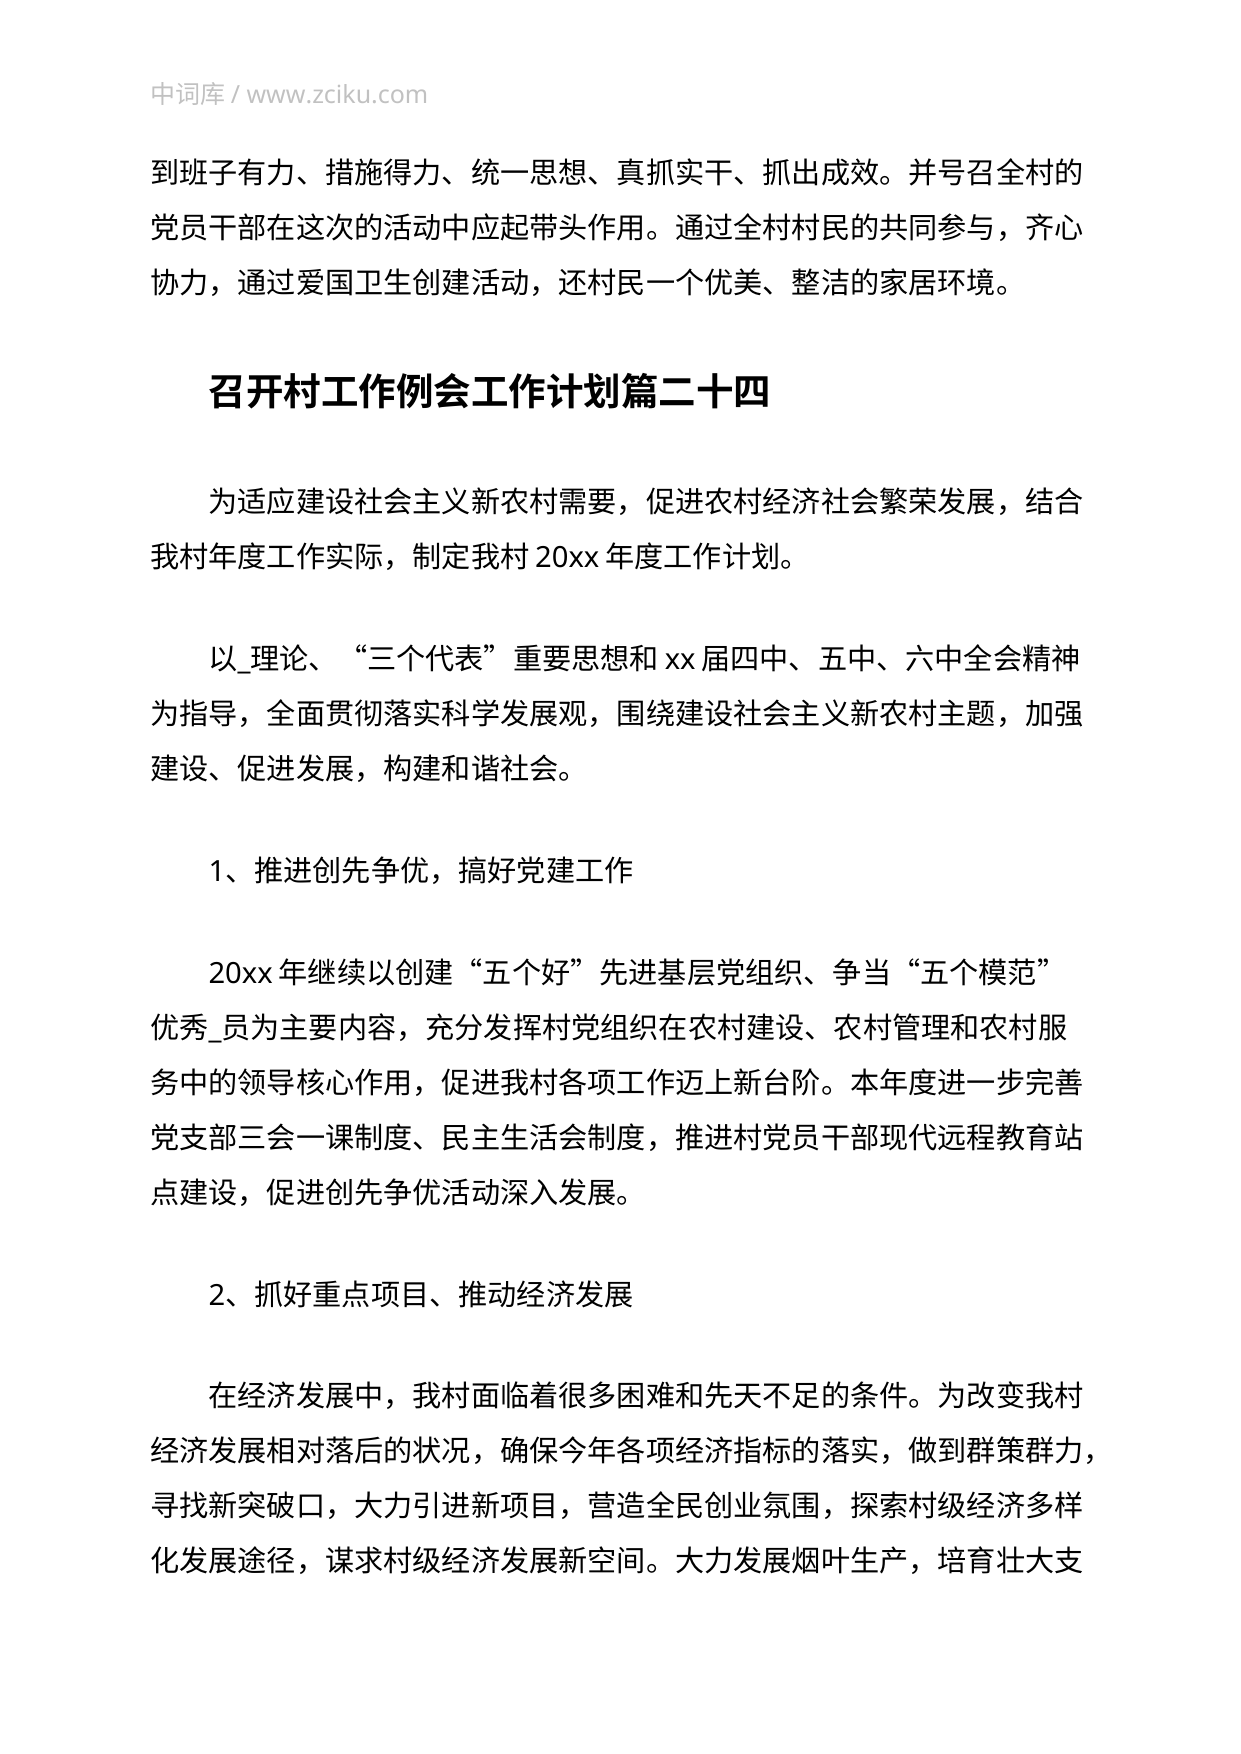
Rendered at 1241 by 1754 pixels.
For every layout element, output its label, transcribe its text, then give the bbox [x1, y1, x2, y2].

text 以_理论、“三个代表”重要思想和xx届四中、五中、六中全会精神为指导，全面贯彻落实科学发展观，围绕建设社会主义新农村主题，加强建设、促进发展，构建和谐社会。 [150, 636, 1090, 788]
text 2、抓好重点项目、推动经济发展 [150, 1271, 1090, 1313]
text 20xx年继续以创建“五个好”先进基层党组织、争当“五个模范”优秀_员为主要内容，充分发挥村党组织在农村建设、农村管理和农村服务中的领导核心作用，促进我村各项工作迈上新台阶。本年度进一步完善党支部三会一课制度、民主生活会制度，推进村党员干部现代远程教育站点建设，促进创先争优活动深入发展。 [150, 949, 1090, 1212]
text 为适应建设社会主义新农村需要，促进农村经济社会繁荣发展，结合我村年度工作实际，制定我村20xx年度工作计划。 [150, 479, 1090, 576]
text 1、推进创先争优，搞好党建工作 [150, 847, 1090, 890]
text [150, 1373, 1090, 1580]
text 召开村工作例会工作计划篇二十四 [150, 362, 1090, 416]
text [150, 150, 1090, 302]
